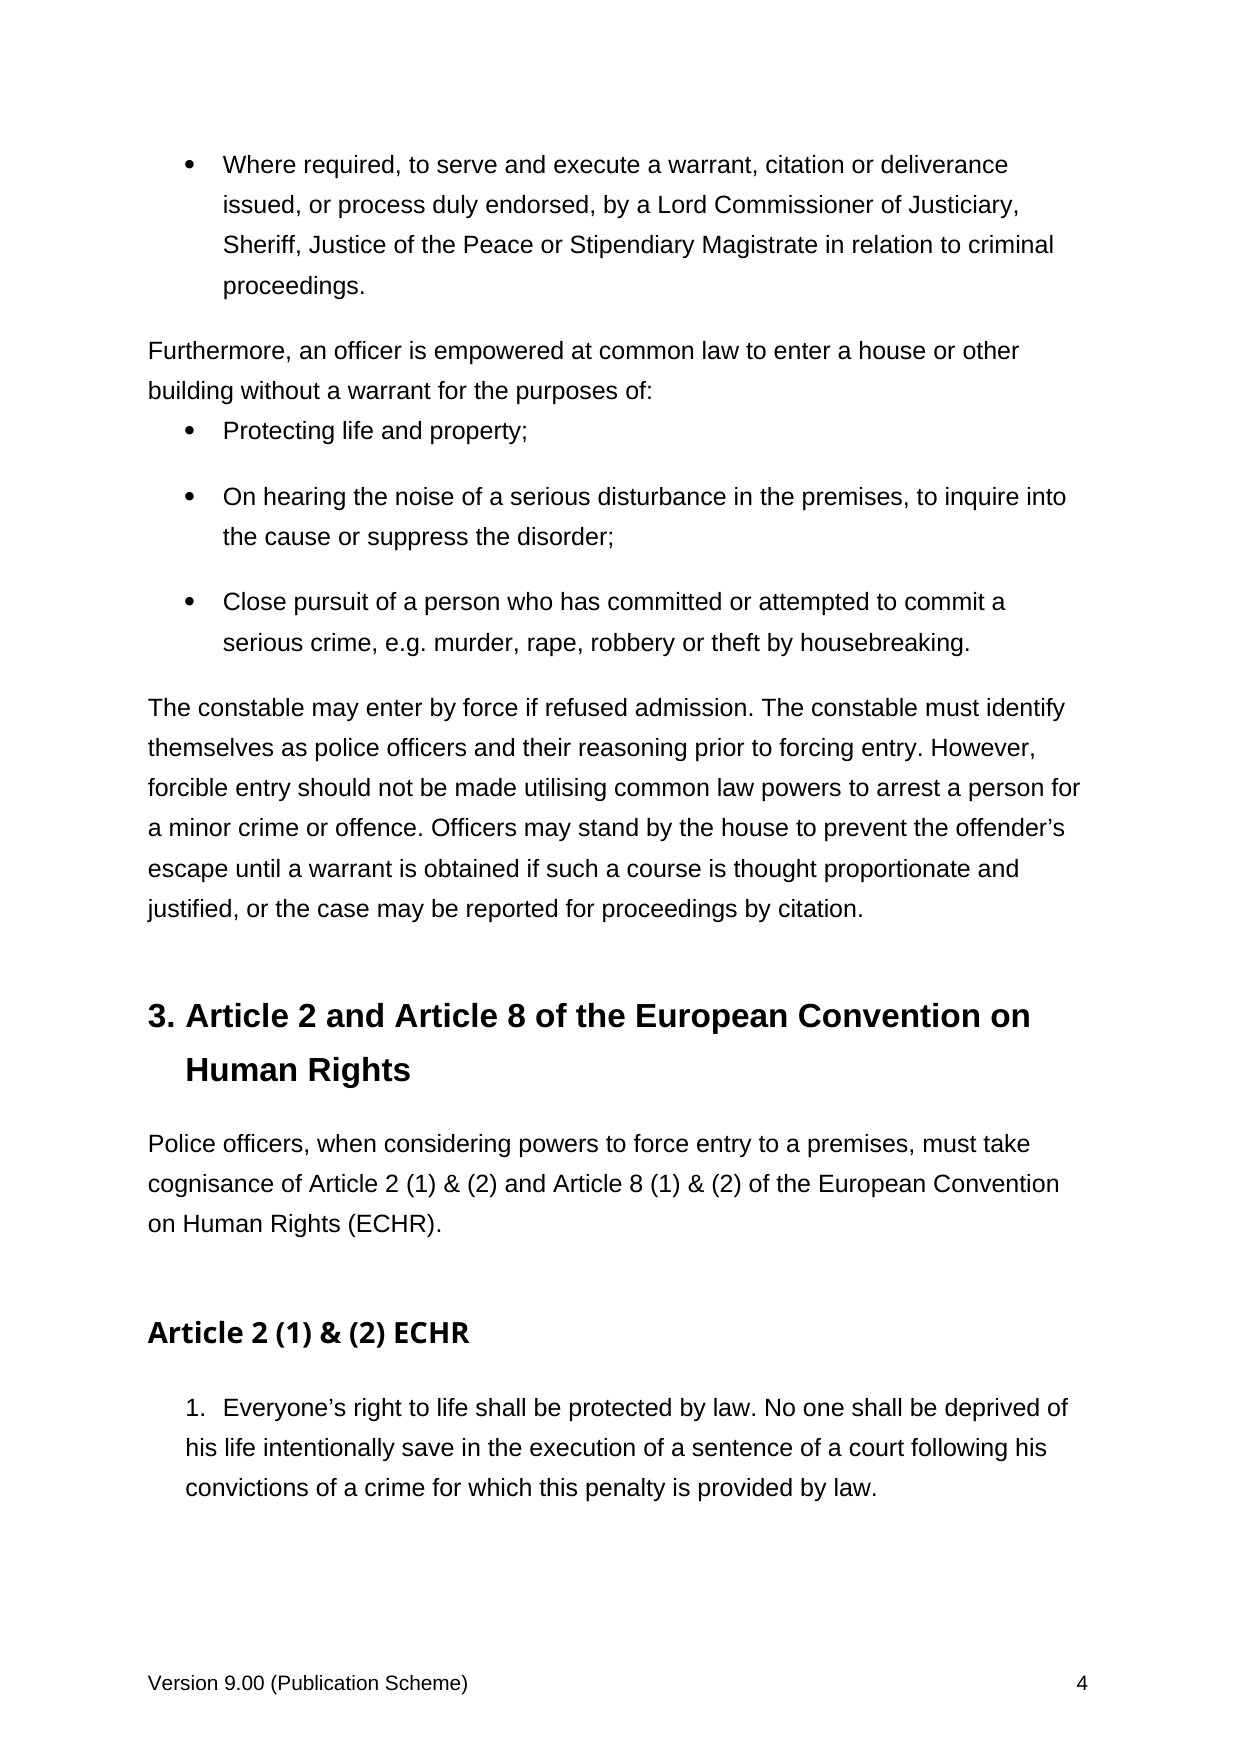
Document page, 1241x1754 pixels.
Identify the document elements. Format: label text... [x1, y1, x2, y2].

text Furthermore, an officer is empowered at common law to enter a house or other building without a warrant for the purposes of: [148, 336, 1090, 405]
list On hearing the noise of a serious disturbance in the premises, to inquire into the cause or suppress the disorder; [185, 482, 1090, 551]
text Police officers, when considering powers to force entry to a premises, must take cognisance of Article 2 (1) & (2) and Article 8 (1) & (2) of the European Convention on Human Rights (ECHR). [148, 1129, 1090, 1238]
list Everyone’s right to life shall be protected by law. No one shall be deprived of his life intentionally save in the execution of a sentence of a court following his convictions of a crime for which this penalty is provided by law. [185, 1393, 1090, 1502]
list Protecting life and property; [185, 416, 1090, 445]
subtitle Article 2 and Article 8 of the European Convention on Human Rights [148, 996, 1090, 1089]
list Close pursuit of a person who has committed or attempted to commit a serious crime, e.g. murder, rape, robbery or theft by housebreaking. [185, 587, 1090, 656]
text The constable may enter by force if refused admission. The constable must identify themselves as police officers and their reasoning prior to forcing entry. However, forcible entry should not be made utilising common law powers to arrest a person for a minor crime or offence. Officers may stand by the house to prevent the offender’s escape until a warrant is obtained if such a course is thought proportionate and justified, or the case may be reported for proceedings by citation. [148, 693, 1090, 922]
subtitle Article 2 (1) & (2) ECHR [148, 1312, 1090, 1352]
list Where required, to serve and execute a warrant, citation or deliverance issued, or process duly endorsed, by a Lord Commissioner of Justiciary, Sheriff, Justice of the Peace or Stipendiary Magistrate in relation to criminal proceedings. [185, 150, 1090, 299]
